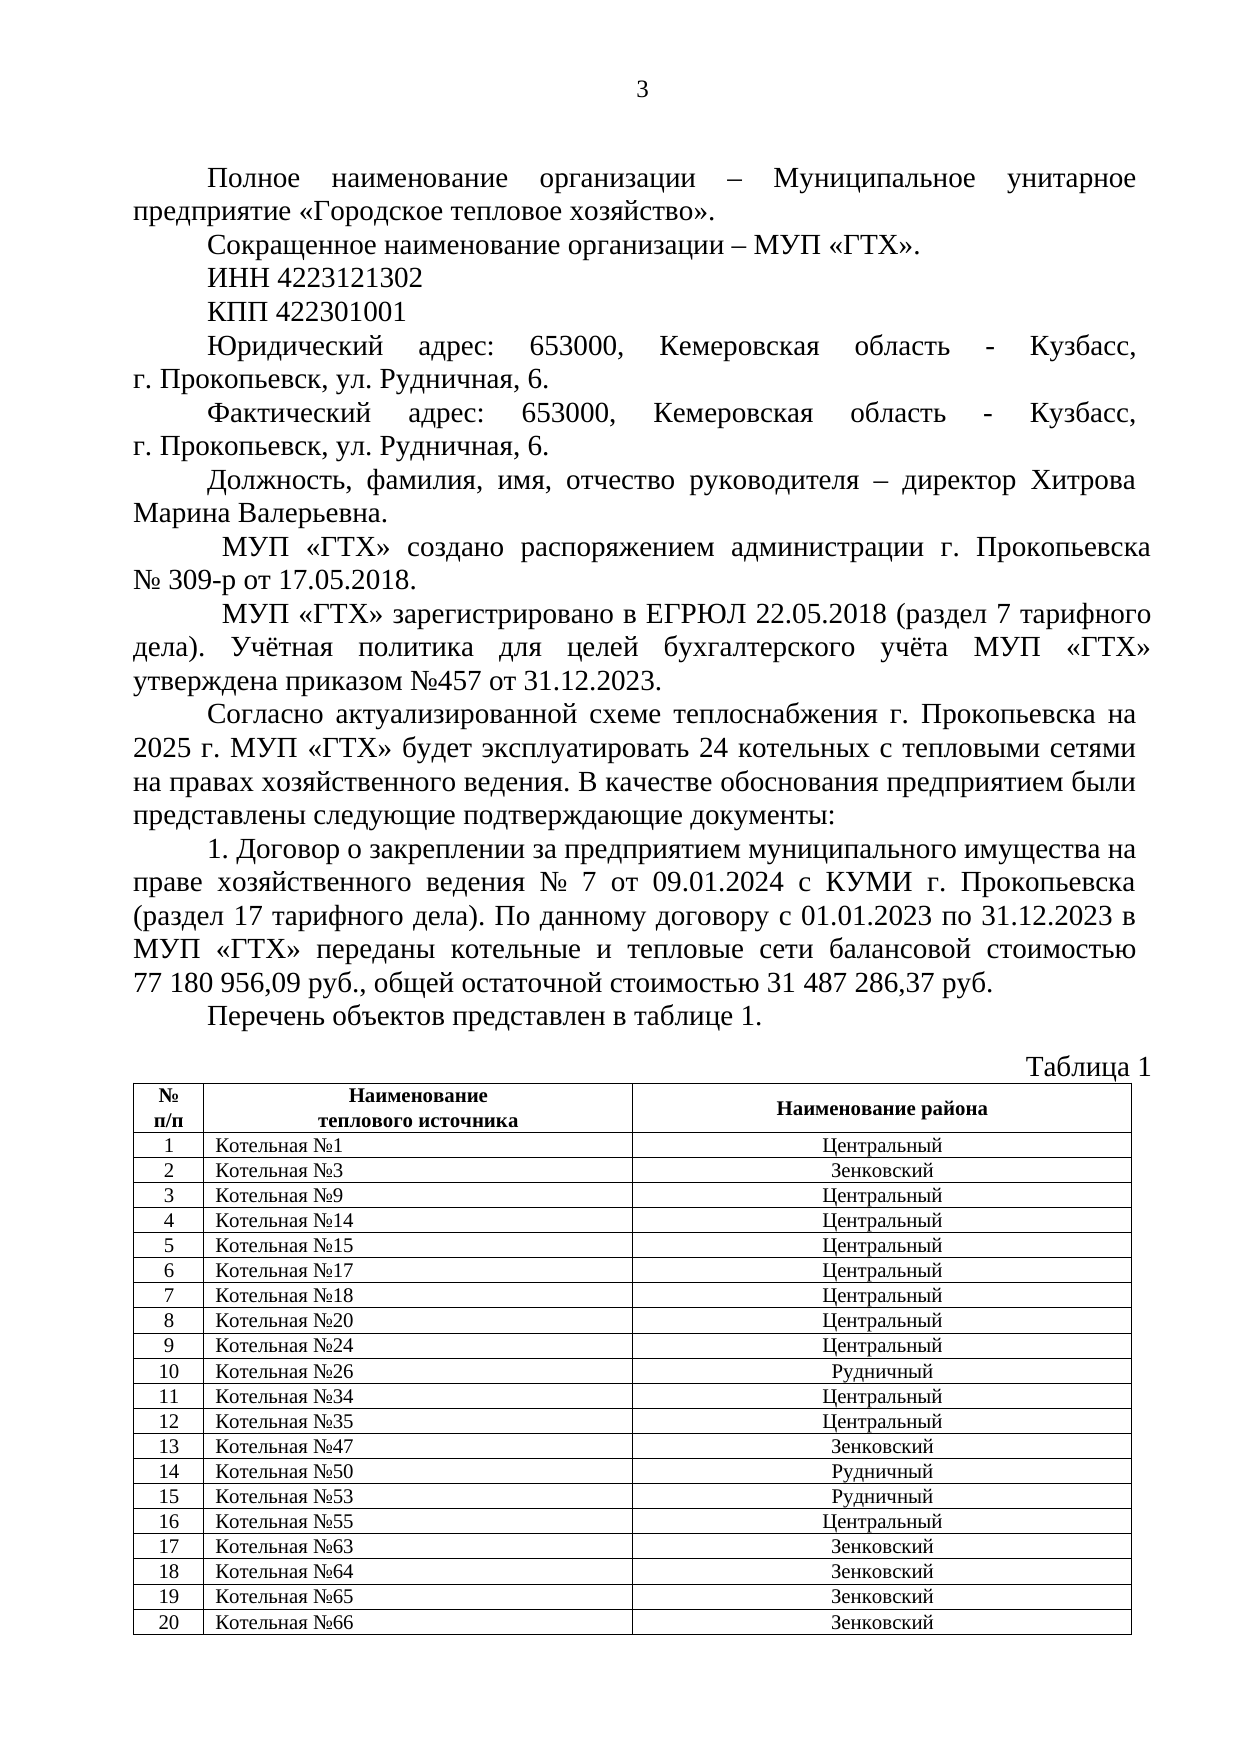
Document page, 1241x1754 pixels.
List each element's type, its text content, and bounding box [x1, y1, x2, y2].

table_cell 17 [134, 1534, 203, 1558]
table_cell Котельная №18 [204, 1283, 632, 1307]
table_cell Котельная №15 [204, 1233, 632, 1257]
table_cell Центральный [633, 1233, 1131, 1257]
table_cell Котельная №14 [204, 1208, 632, 1232]
table_cell Котельная №50 [204, 1459, 632, 1483]
table_cell Котельная №34 [204, 1384, 632, 1408]
text Перечень объектов представлен в таблице 1. [133, 998, 1137, 1032]
table_cell Центральный [633, 1183, 1131, 1207]
text Таблица 1 [133, 1049, 1152, 1082]
text МУП «ГТХ» зарегистрировано в ЕГРЮЛ 22.05.2018 (раздел 7 тарифного дела). Учётная политика для целей бухгалтерского учёта МУП «ГТХ» утверждена приказом №457 от 31.12.2023. [133, 596, 1152, 697]
text МУП «ГТХ» создано распоряжением администрации г. Прокопьевска № 309-р от 17.05.2018. [133, 529, 1152, 596]
table_cell 10 [134, 1359, 203, 1383]
table_cell Зенковский [633, 1585, 1131, 1608]
table_cell Котельная №3 [204, 1158, 632, 1182]
text Должность, фамилия, имя, отчество руководителя – директор Хитрова Марина Валерьевна. [133, 462, 1137, 529]
table_cell Котельная №66 [204, 1610, 632, 1634]
table_cell Зенковский [633, 1534, 1131, 1558]
table_cell Котельная №26 [204, 1359, 632, 1383]
table_cell 6 [134, 1258, 203, 1282]
table_cell Котельная №24 [204, 1334, 632, 1357]
text ИНН 4223121302 [133, 261, 1137, 294]
text Согласно актуализированной схеме теплоснабжения г. Прокопьевска на 2025 г. МУП «ГТХ» будет эксплуатировать 24 котельных с тепловыми сетями на правах хозяйственного ведения. В качестве обоснования предприятием были представлены следующие подтверждающие документы: [133, 697, 1137, 831]
table_cell Центральный [633, 1308, 1131, 1332]
table_cell 3 [134, 1183, 203, 1207]
table_cell Котельная №9 [204, 1183, 632, 1207]
table_cell Котельная №65 [204, 1585, 632, 1608]
text Сокращенное наименование организации – МУП «ГТХ». [133, 227, 1137, 261]
table_cell Котельная №53 [204, 1484, 632, 1508]
table_cell Зенковский [633, 1559, 1131, 1583]
table_cell 11 [134, 1384, 203, 1408]
text Полное наименование организации – Муниципальное унитарное предприятие «Городское тепловое хозяйство». [133, 160, 1137, 227]
table_cell 4 [134, 1208, 203, 1232]
table_cell Зенковский [633, 1434, 1131, 1458]
table_cell Котельная №55 [204, 1509, 632, 1533]
table_cell Котельная №35 [204, 1409, 632, 1433]
table_cell Центральный [633, 1384, 1131, 1408]
table_header Наименование теплового источника [204, 1084, 632, 1132]
table_header Наименование района [633, 1084, 1131, 1132]
table_cell 15 [134, 1484, 203, 1508]
table_cell 1 [134, 1133, 203, 1157]
text КПП 422301001 [133, 294, 1137, 328]
table_cell Центральный [633, 1409, 1131, 1433]
table_cell Центральный [633, 1509, 1131, 1533]
table_cell Котельная №1 [204, 1133, 632, 1157]
table_cell 16 [134, 1509, 203, 1533]
table_cell Рудничный [633, 1459, 1131, 1483]
table_cell 7 [134, 1283, 203, 1307]
table_cell 20 [134, 1610, 203, 1634]
table_cell Котельная №20 [204, 1308, 632, 1332]
table_cell Центральный [633, 1133, 1131, 1157]
table_cell Котельная №64 [204, 1559, 632, 1583]
table_cell 8 [134, 1308, 203, 1332]
table_cell 2 [134, 1158, 203, 1182]
table_cell 18 [134, 1559, 203, 1583]
table_cell Рудничный [633, 1484, 1131, 1508]
table_cell Центральный [633, 1334, 1131, 1357]
table_cell 13 [134, 1434, 203, 1458]
table_cell 5 [134, 1233, 203, 1257]
table_cell Котельная №17 [204, 1258, 632, 1282]
table_cell Котельная №63 [204, 1534, 632, 1558]
table_cell Зенковский [633, 1158, 1131, 1182]
text 1. Договор о закреплении за предприятием муниципального имущества на праве хозяйственного ведения № 7 от 09.01.2024 с КУМИ г. Прокопьевска (раздел 17 тарифного дела). По данному договору с 01.01.2023 по 31.12.2023 в МУП «ГТХ» переданы котельные и тепловые сети балансовой стоимостью 77 180 956,09 руб., общей остаточной стоимостью 31 487 286,37 руб. [133, 831, 1137, 998]
table_cell 9 [134, 1334, 203, 1357]
table_cell Центральный [633, 1258, 1131, 1282]
text Юридический адрес: 653000, Кемеровская область - Кузбасс, г. Прокопьевск, ул. Рудничная, 6. [133, 328, 1137, 395]
table_cell 12 [134, 1409, 203, 1433]
table_cell Зенковский [633, 1610, 1131, 1634]
table_cell Центральный [633, 1283, 1131, 1307]
text Фактический адрес: 653000, Кемеровская область - Кузбасс, г. Прокопьевск, ул. Рудничная, 6. [133, 395, 1137, 462]
table_cell Котельная №47 [204, 1434, 632, 1458]
table_cell 14 [134, 1459, 203, 1483]
table_cell Рудничный [633, 1359, 1131, 1383]
table_cell Центральный [633, 1208, 1131, 1232]
table_header № п/п [134, 1084, 203, 1132]
table_cell 19 [134, 1585, 203, 1608]
